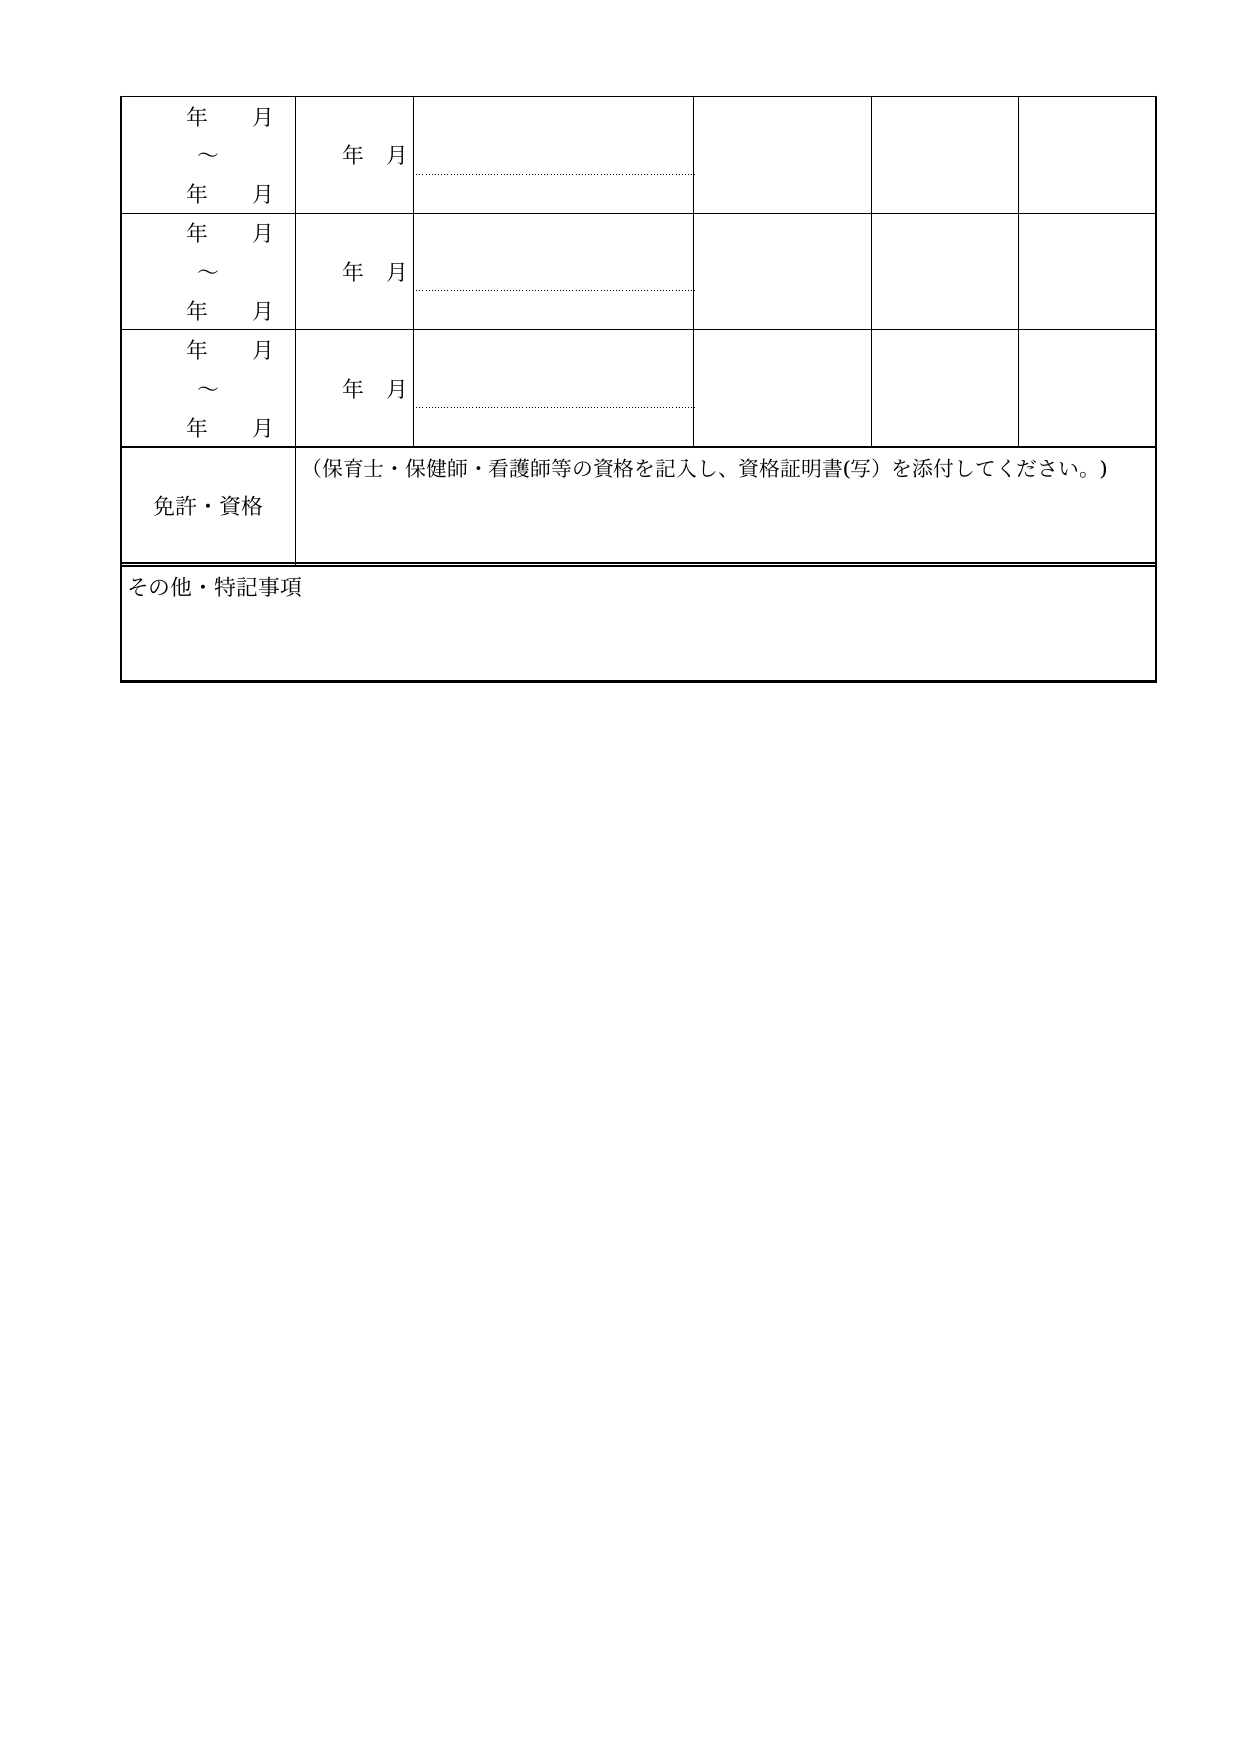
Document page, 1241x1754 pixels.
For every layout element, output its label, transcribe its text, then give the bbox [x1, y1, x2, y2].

table_cell [414, 330, 693, 407]
table_cell 免許・資格 [122, 448, 295, 562]
table_cell （保育士・保健師・看護師等の資格を記入し、資格証明書(写）を添付してください。) [296, 448, 1155, 562]
table_cell 年 月 [122, 97, 295, 134]
table_cell 年 月 [122, 214, 295, 251]
table_cell [414, 174, 693, 212]
table_cell ～ [122, 251, 295, 290]
table_cell 年 月 [122, 174, 295, 212]
table_cell 年 月 [122, 330, 295, 368]
table_cell 年 月 [122, 407, 295, 446]
table_cell [414, 290, 693, 329]
table_cell 年 月 [296, 97, 413, 212]
table_cell [872, 214, 1018, 329]
table_cell [694, 330, 871, 446]
table_cell ～ [122, 368, 295, 407]
table_cell [1019, 330, 1155, 446]
table_cell ～ [122, 135, 295, 173]
table_cell 年 月 [296, 214, 413, 329]
table_cell [694, 97, 871, 212]
table_cell [694, 214, 871, 329]
table_cell [414, 97, 693, 173]
table_cell [1019, 214, 1155, 329]
table_cell 年 月 [122, 290, 295, 329]
table_cell その他・特記事項 [122, 567, 1155, 680]
table_cell [414, 214, 693, 290]
table_cell [872, 97, 1018, 212]
table_cell [872, 330, 1018, 446]
table_cell [1019, 97, 1155, 212]
table_cell 年 月 [296, 330, 413, 446]
table_cell [414, 407, 693, 446]
